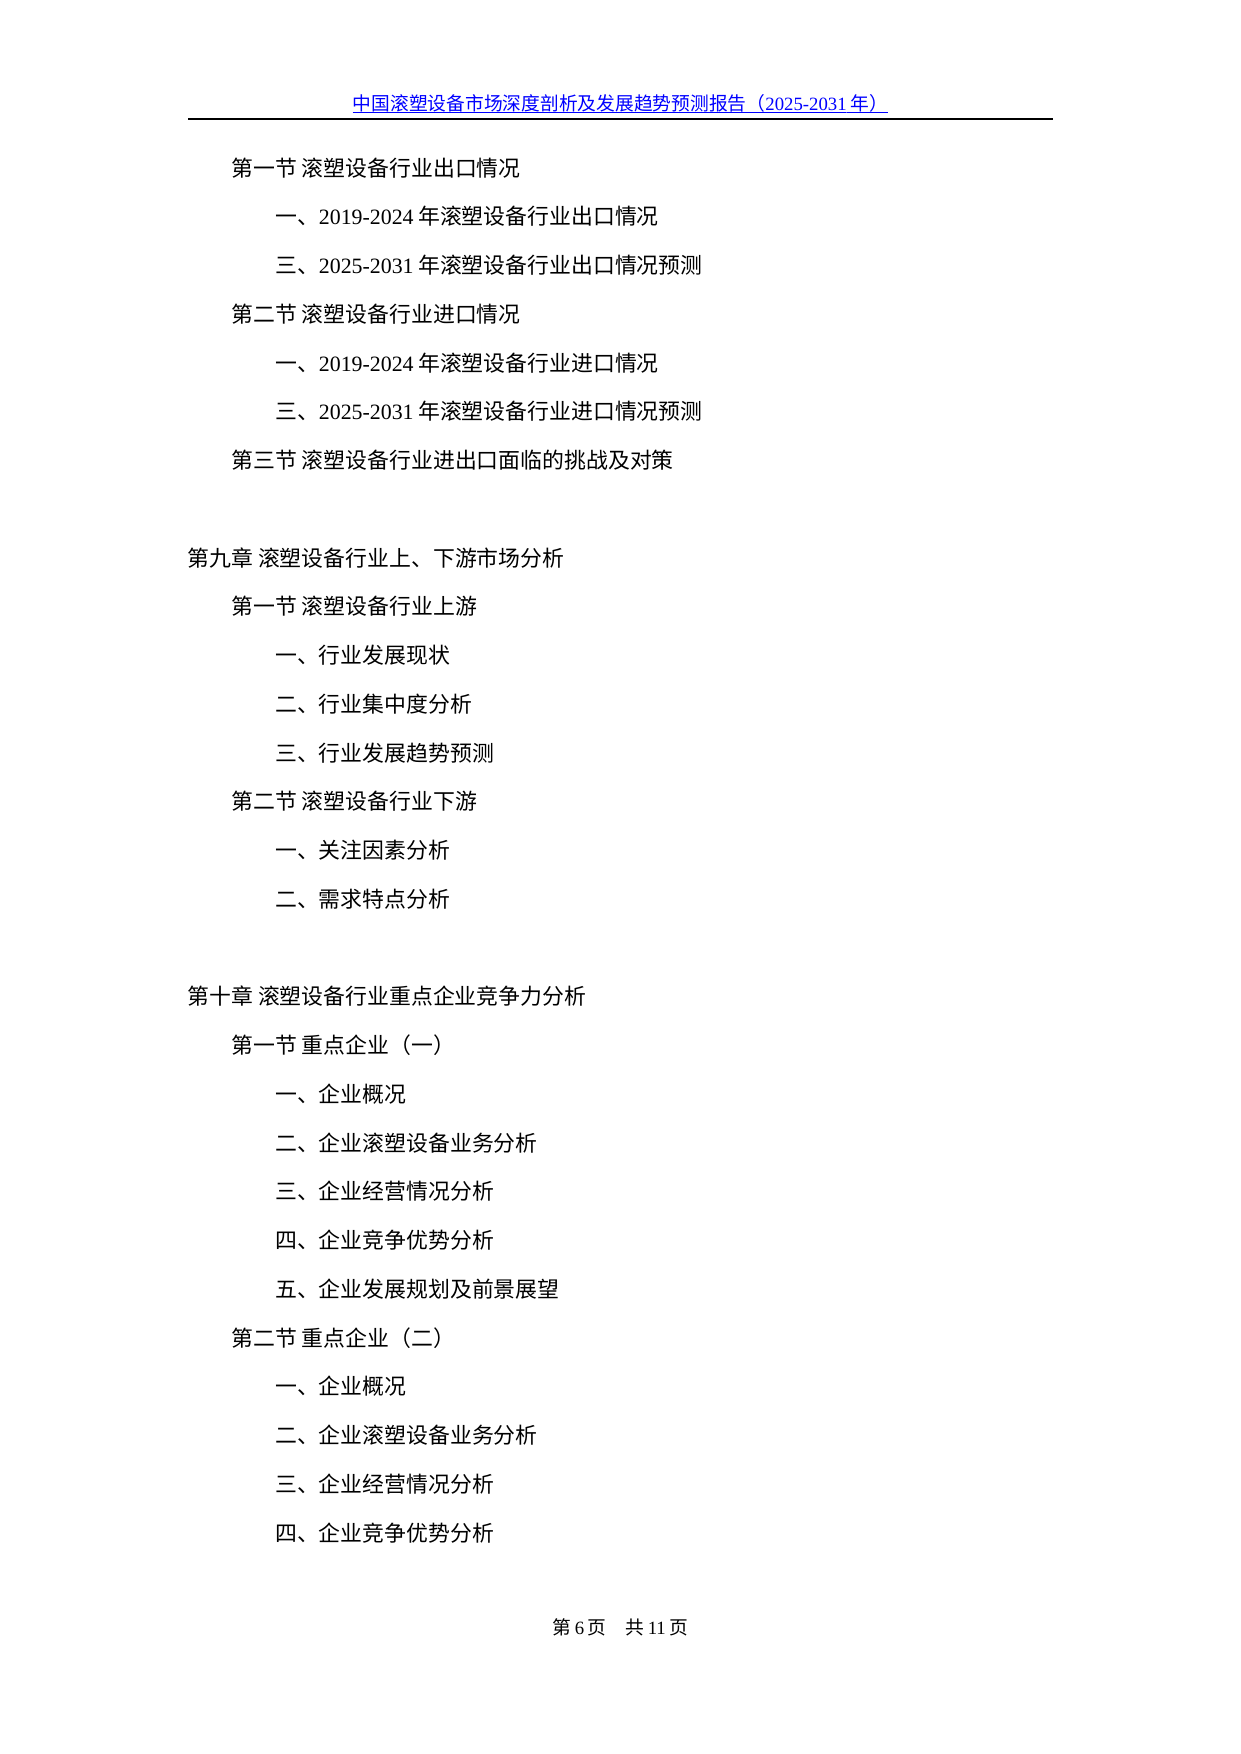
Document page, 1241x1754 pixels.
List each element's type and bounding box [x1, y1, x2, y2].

text [187, 150, 1053, 1548]
